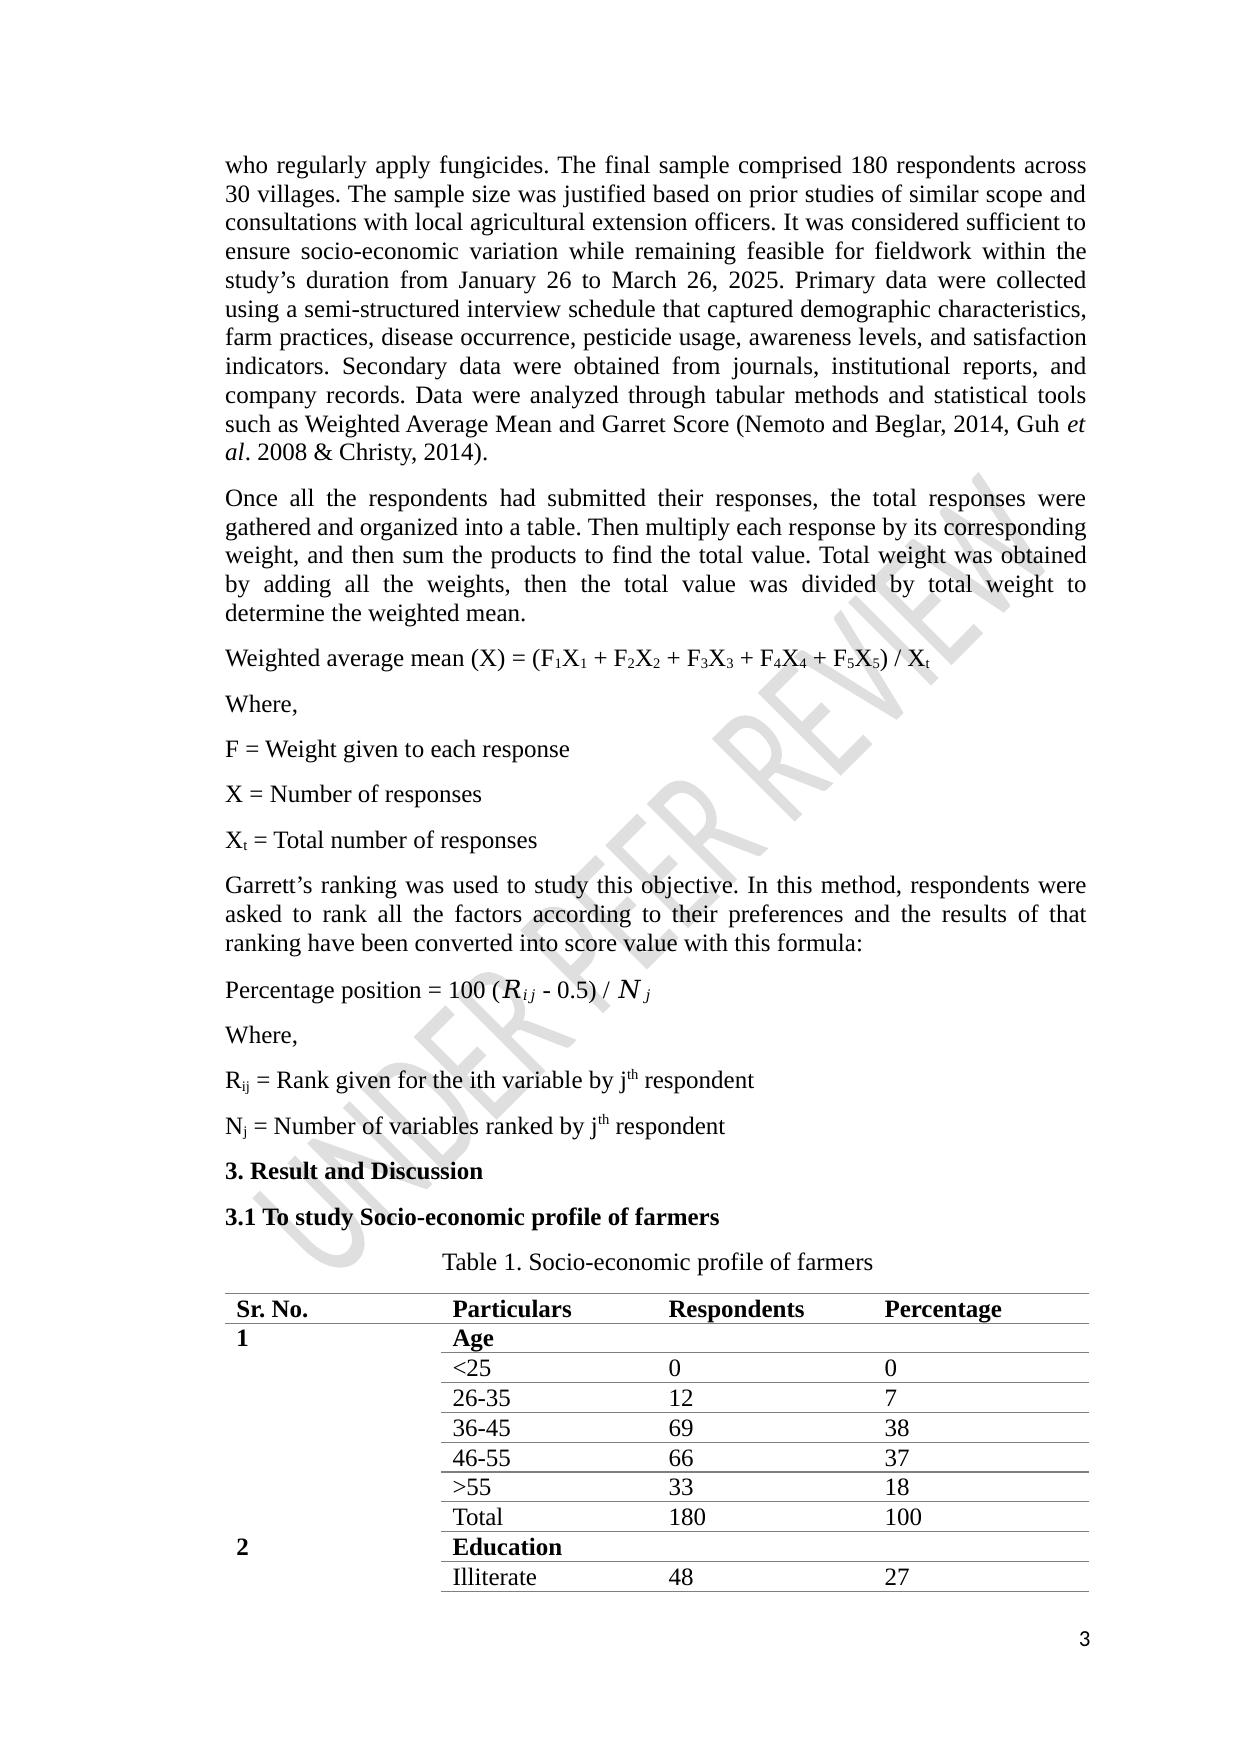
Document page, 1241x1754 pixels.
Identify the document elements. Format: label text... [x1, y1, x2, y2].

table_header Sr. No. [225, 1294, 441, 1322]
table_cell Age [441, 1324, 1089, 1352]
text Percentage position = 100 (𝑅𝑖𝑗 - 0.5) / 𝑁𝑗 [225, 973, 1087, 1003]
table_cell 100 [873, 1502, 1089, 1531]
table_cell >55 [441, 1473, 657, 1501]
table_cell 1 [225, 1324, 441, 1531]
table_cell Illiterate [441, 1562, 657, 1591]
table_cell 27 [873, 1562, 1089, 1591]
table_cell 66 [657, 1443, 873, 1471]
table_cell <25 [441, 1353, 657, 1382]
table_cell 37 [873, 1443, 1089, 1471]
table_cell 18 [873, 1473, 1089, 1501]
text F = Weight given to each response [225, 734, 1087, 763]
table_cell Total [441, 1502, 657, 1531]
text Once all the respondents had submitted their responses, the total responses were gathered and organized into a table. Then multiply each response by its corresponding weight, and then sum the products to find the total value. Total weight was obtained by adding all the weights, then the total value was divided by total weight to determine the weighted mean. [225, 483, 1087, 627]
table_cell 38 [873, 1413, 1089, 1442]
text 3. Result and Discussion [225, 1156, 1087, 1185]
text X = Number of responses [225, 779, 1087, 808]
table_cell 0 [873, 1353, 1089, 1382]
text Where, [225, 689, 1087, 717]
table_cell Education [441, 1532, 1089, 1561]
table_cell 33 [657, 1473, 873, 1501]
text Rij = Rank given for the ith variable by jth respondent [225, 1066, 1087, 1094]
table_cell 7 [873, 1383, 1089, 1412]
table_cell 180 [657, 1502, 873, 1531]
table_cell 46-55 [441, 1443, 657, 1471]
table_cell 0 [657, 1353, 873, 1382]
table_cell 36-45 [441, 1413, 657, 1442]
text 3.1 To study Socio-economic profile of farmers [225, 1202, 1090, 1231]
text Where, [225, 1020, 1087, 1049]
table_cell 2 [225, 1531, 441, 1591]
table_cell 26-35 [441, 1383, 657, 1412]
text Weighted average mean (X) = (F1X1 + F2X2 + F3X3 + F4X4 + F5X5) / Xt [225, 643, 1087, 672]
table_header Respondents [657, 1294, 873, 1322]
table_cell 48 [657, 1562, 873, 1591]
table_header Particulars [441, 1294, 657, 1322]
text Xt = Total number of responses [225, 825, 1087, 854]
table_header Percentage [873, 1294, 1089, 1322]
text Nj = Number of variables ranked by jth respondent [225, 1111, 1087, 1140]
table_cell 12 [657, 1383, 873, 1412]
table_cell 69 [657, 1413, 873, 1442]
text Table 1. Socio-economic profile of farmers [225, 1247, 1090, 1276]
text Garrett’s ranking was used to study this objective. In this method, respondents were asked to rank all the factors according to their preferences and the results of that ranking have been converted into score value with this formula: [225, 870, 1087, 957]
